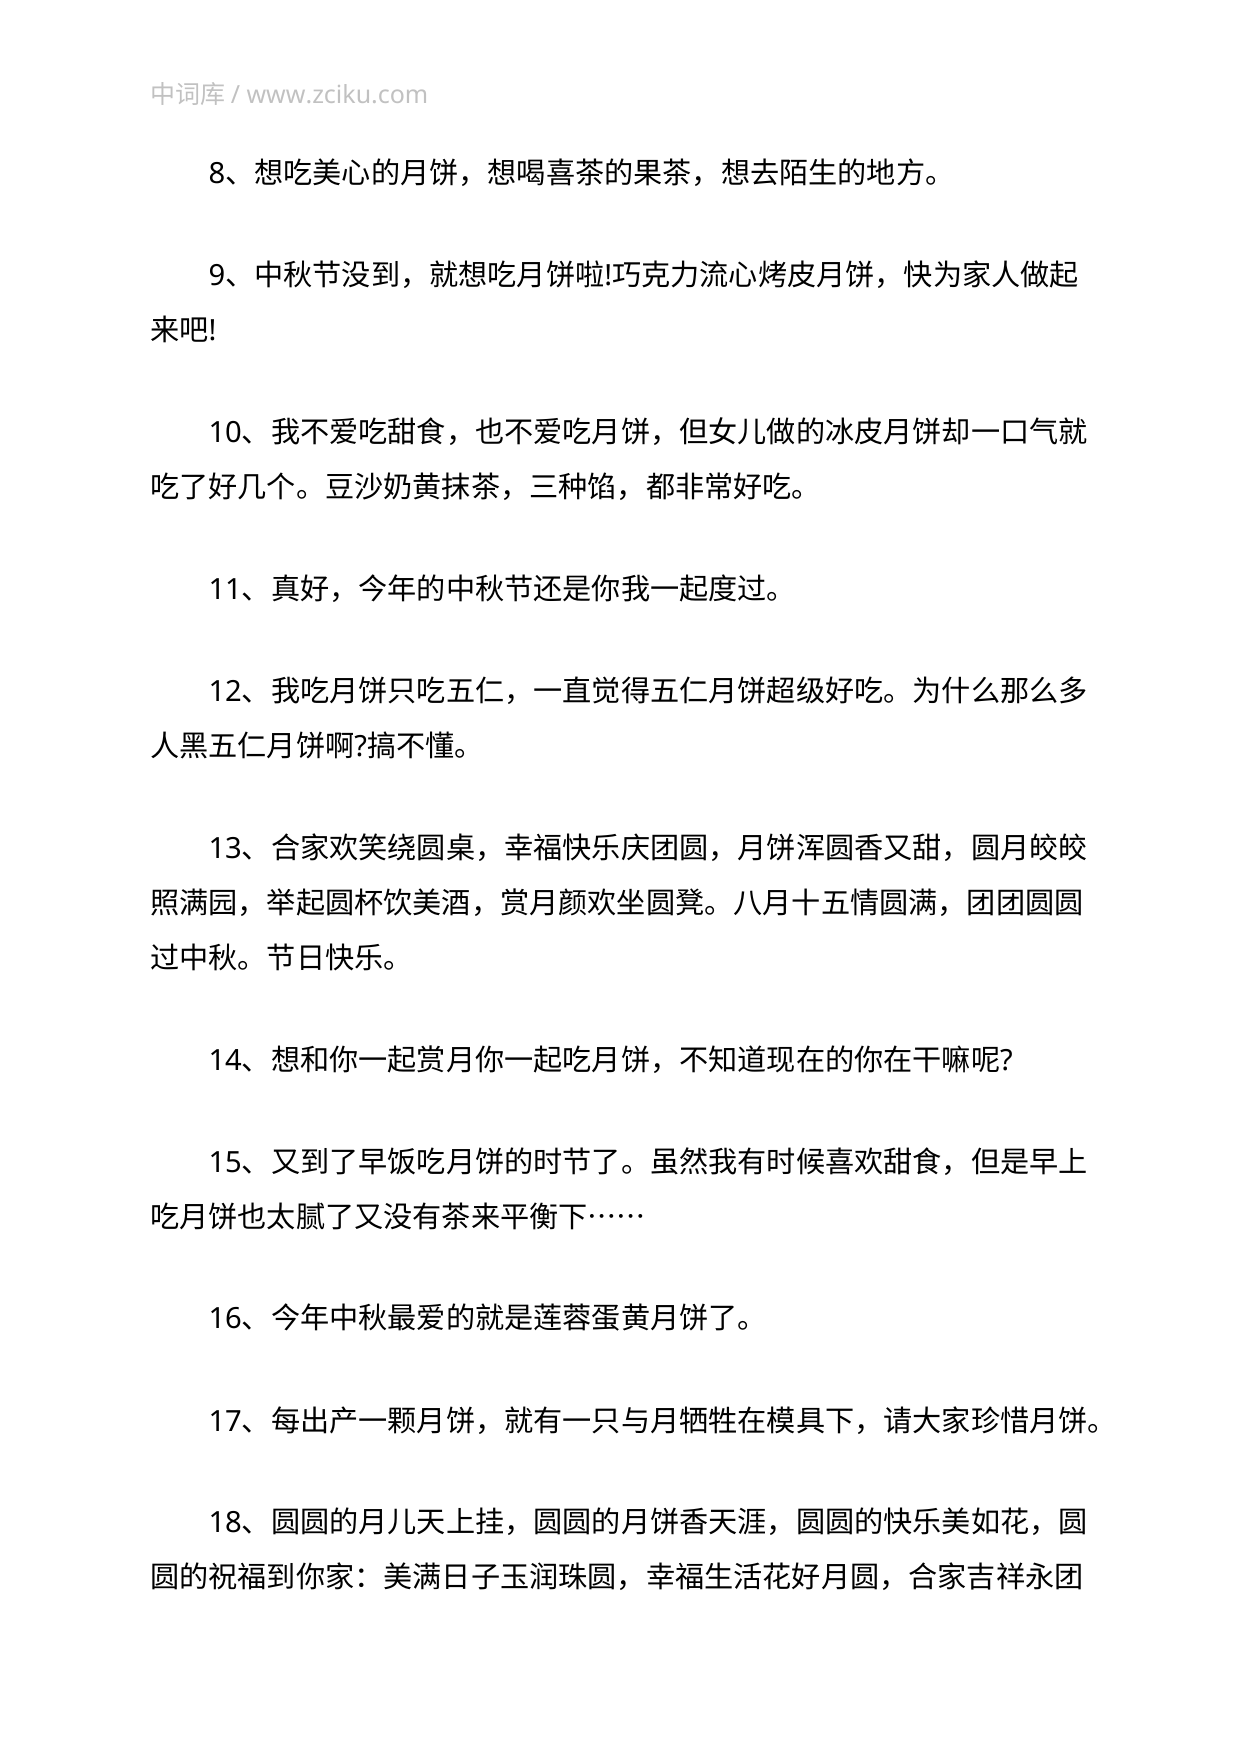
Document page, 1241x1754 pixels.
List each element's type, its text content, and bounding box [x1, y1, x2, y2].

text 16、今年中秋最爱的就是莲蓉蛋黄月饼了。 [150, 1295, 1090, 1337]
text 9、中秋节没到，就想吃月饼啦!巧克力流心烤皮月饼，快为家人做起来吧! [150, 252, 1090, 349]
text 17、每出产一颗月饼，就有一只与月牺牲在模具下，请大家珍惜月饼。 [150, 1397, 1090, 1439]
text 8、想吃美心的月饼，想喝喜茶的果茶，想去陌生的地方。 [150, 150, 1090, 192]
text 14、想和你一起赏月你一起吃月饼，不知道现在的你在干嘛呢? [150, 1036, 1090, 1079]
text 15、又到了早饭吃月饼的时节了。虽然我有时候喜欢甜食，但是早上吃月饼也太腻了又没有茶来平衡下…… [150, 1138, 1090, 1236]
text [150, 1499, 1090, 1596]
text 11、真好，今年的中秋节还是你我一起度过。 [150, 566, 1090, 608]
text 10、我不爱吃甜食，也不爱吃月饼，但女儿做的冰皮月饼却一口气就吃了好几个。豆沙奶黄抹茶，三种馅，都非常好吃。 [150, 409, 1090, 506]
text 13、合家欢笑绕圆桌，幸福快乐庆团圆，月饼浑圆香又甜，圆月皎皎照满园，举起圆杯饮美酒，赏月颜欢坐圆凳。八月十五情圆满，团团圆圆过中秋。节日快乐。 [150, 825, 1090, 977]
text 12、我吃月饼只吃五仁，一直觉得五仁月饼超级好吃。为什么那么多人黑五仁月饼啊?搞不懂。 [150, 668, 1090, 765]
